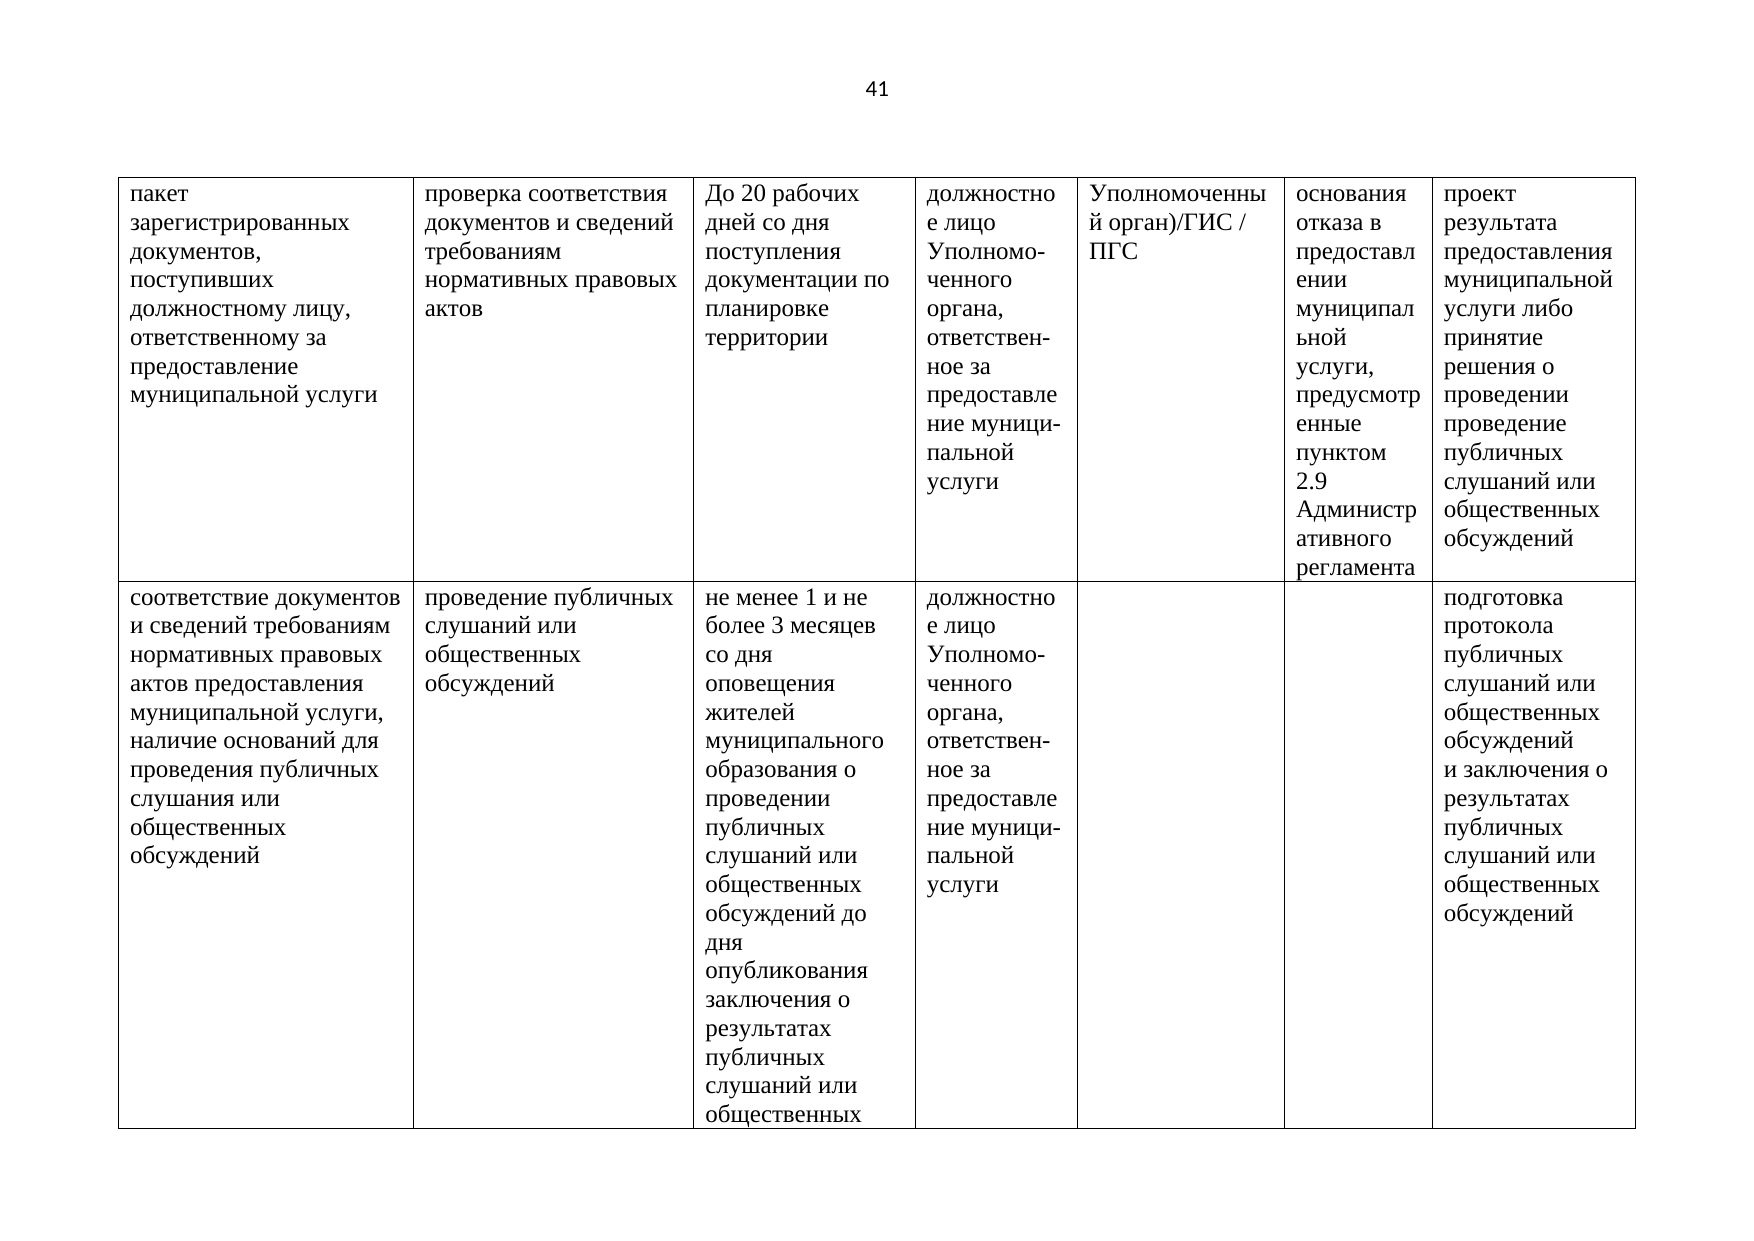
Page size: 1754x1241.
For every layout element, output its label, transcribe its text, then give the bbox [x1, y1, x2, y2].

table_cell пакет зарегистрированных документов, поступивших должностному лицу, ответственному за предоставление муниципальной услуги [119, 178, 413, 581]
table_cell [414, 582, 693, 1128]
table_cell До 20 рабочих дней со дня поступления документации по планировке территории [694, 178, 915, 581]
table_cell [1078, 582, 1284, 1128]
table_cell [916, 178, 1077, 581]
table_cell проверка соответствия документов и сведений требованиям нормативных правовых актов [414, 178, 693, 581]
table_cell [119, 582, 413, 1128]
table_cell основания отказа в предоставлении муниципальной услуги, предусмотренные пунктом 2.9 Административного регламента [1285, 178, 1432, 581]
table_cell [916, 582, 1077, 1128]
table_cell проект результата предоставления муниципальной услуги либо принятие решения о проведении проведение публичных слушаний или общественных обсуждений [1433, 178, 1635, 581]
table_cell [1433, 582, 1635, 1128]
table_cell Уполномоченный орган)/ГИС / ПГС [1078, 178, 1284, 581]
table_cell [694, 582, 915, 1128]
table_cell [1285, 582, 1432, 1128]
